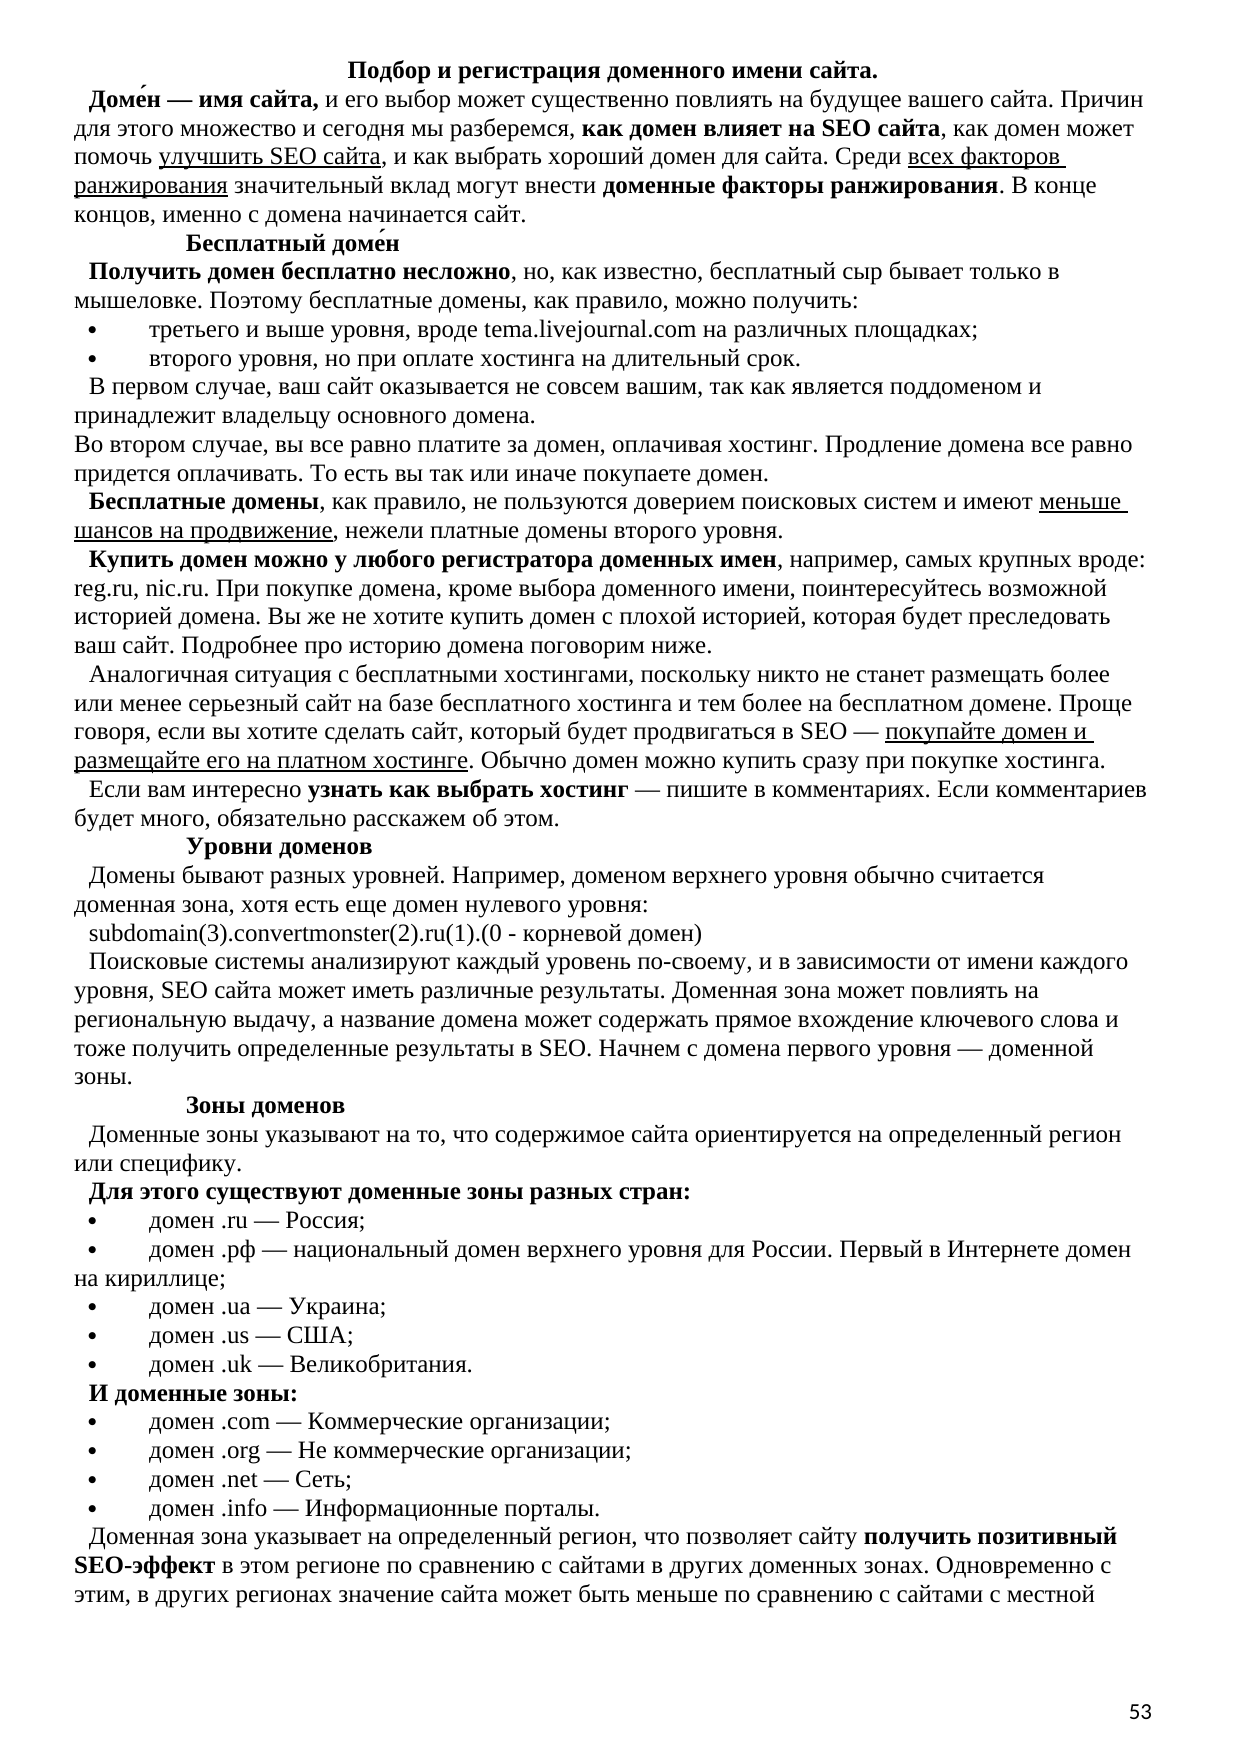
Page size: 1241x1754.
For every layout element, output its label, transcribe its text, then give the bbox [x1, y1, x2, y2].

list домен .uk — Великобритания. [74, 1349, 1152, 1378]
text И доменные зоны: [74, 1378, 1152, 1406]
list домен .net — Сеть; [74, 1464, 1152, 1493]
text Купить домен можно у любого регистратора доменных имен, например, самых крупных вроде: reg.ru, nic.ru. При покупке домена, кроме выбора доменного имени, поинтересуйтесь возможной историей домена. Вы же не хотите купить домен с плохой историей, которая будет преследовать ваш сайт. Подробнее про историю домена поговорим ниже. [74, 544, 1152, 659]
text Подбор и регистрация доменного имени сайта. [74, 55, 1152, 84]
list домен .com — Коммерческие организации; [74, 1406, 1152, 1435]
text В первом случае, ваш сайт оказывается не совсем вашим, так как является поддоменом и принадлежит владельцу основного домена. Во втором случае, вы все равно платите за домен, оплачивая хостинг. Продление домена все равно придется оплачивать. То есть вы так или иначе покупаете домен. [74, 371, 1152, 486]
text Для этого существуют доменные зоны разных стран: [74, 1176, 1152, 1205]
list домен .org — Не коммерческие организации; [74, 1435, 1152, 1464]
text Доменные зоны указывают на то, что содержимое сайта ориентируется на определенный регион или специфику. [74, 1119, 1152, 1176]
subtitle Зоны доменов [171, 1090, 1152, 1119]
list домен .рф — национальный домен верхнего уровня для России. Первый в Интернете домен на кириллице; [74, 1234, 1152, 1291]
list домен .us — США; [74, 1320, 1152, 1349]
text subdomain(3).convertmonster(2).ru(1).(0 - корневой домен) [74, 918, 1152, 946]
text Доме́н — имя сайта, и его выбор может существенно повлиять на будущее вашего сайта. Причин для этого множество и сегодня мы разберемся, как домен влияет на SEO сайта, как домен может помочь улучшить SEO сайта, и как выбрать хороший домен для сайта. Среди всех факторов ранжирования значительный вклад могут внести доменные факторы ранжирования. В конце концов, именно с домена начинается сайт. [74, 84, 1152, 228]
text Если вам интересно узнать как выбрать хостинг — пишите в комментариях. Если комментариев будет много, обязательно расскажем об этом. [74, 774, 1152, 831]
list домен .ru — Россия; [74, 1205, 1152, 1234]
text Аналогичная ситуация с бесплатными хостингами, поскольку никто не станет размещать более или менее серьезный сайт на базе бесплатного хостинга и тем более на бесплатном домене. Проще говоря, если вы хотите сделать сайт, который будет продвигаться в SEO — покупайте домен и размещайте его на платном хостинге. Обычно домен можно купить сразу при покупке хостинга. [74, 659, 1152, 774]
text Получить домен бесплатно несложно, но, как известно, бесплатный сыр бывает только в мышеловке. Поэтому бесплатные домены, как правило, можно получить: [74, 256, 1152, 314]
list второго уровня, но при оплате хостинга на длительный срок. [74, 343, 1152, 371]
list домен .ua — Украина; [74, 1291, 1152, 1320]
text Бесплатные домены, как правило, не пользуются доверием поисковых систем и имеют меньше шансов на продвижение, нежели платные домены второго уровня. [74, 486, 1152, 544]
list домен .info — Информационные порталы. [74, 1493, 1152, 1521]
subtitle Бесплатный доме́н [171, 228, 1152, 256]
list третьего и выше уровня, вроде tema.livejournal.com на различных площадках; [74, 314, 1152, 343]
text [74, 1521, 1152, 1608]
subtitle Уровни доменов [171, 831, 1152, 860]
text Поисковые системы анализируют каждый уровень по-своему, и в зависимости от имени каждого уровня, SEO сайта может иметь различные результаты. Доменная зона может повлиять на региональную выдачу, а название домена может содержать прямое вхождение ключевого слова и тоже получить определенные результаты в SEO. Начнем с домена первого уровня — доменной зоны. [74, 946, 1152, 1090]
text Домены бывают разных уровней. Например, доменом верхнего уровня обычно считается доменная зона, хотя есть еще домен нулевого уровня: [74, 860, 1152, 918]
